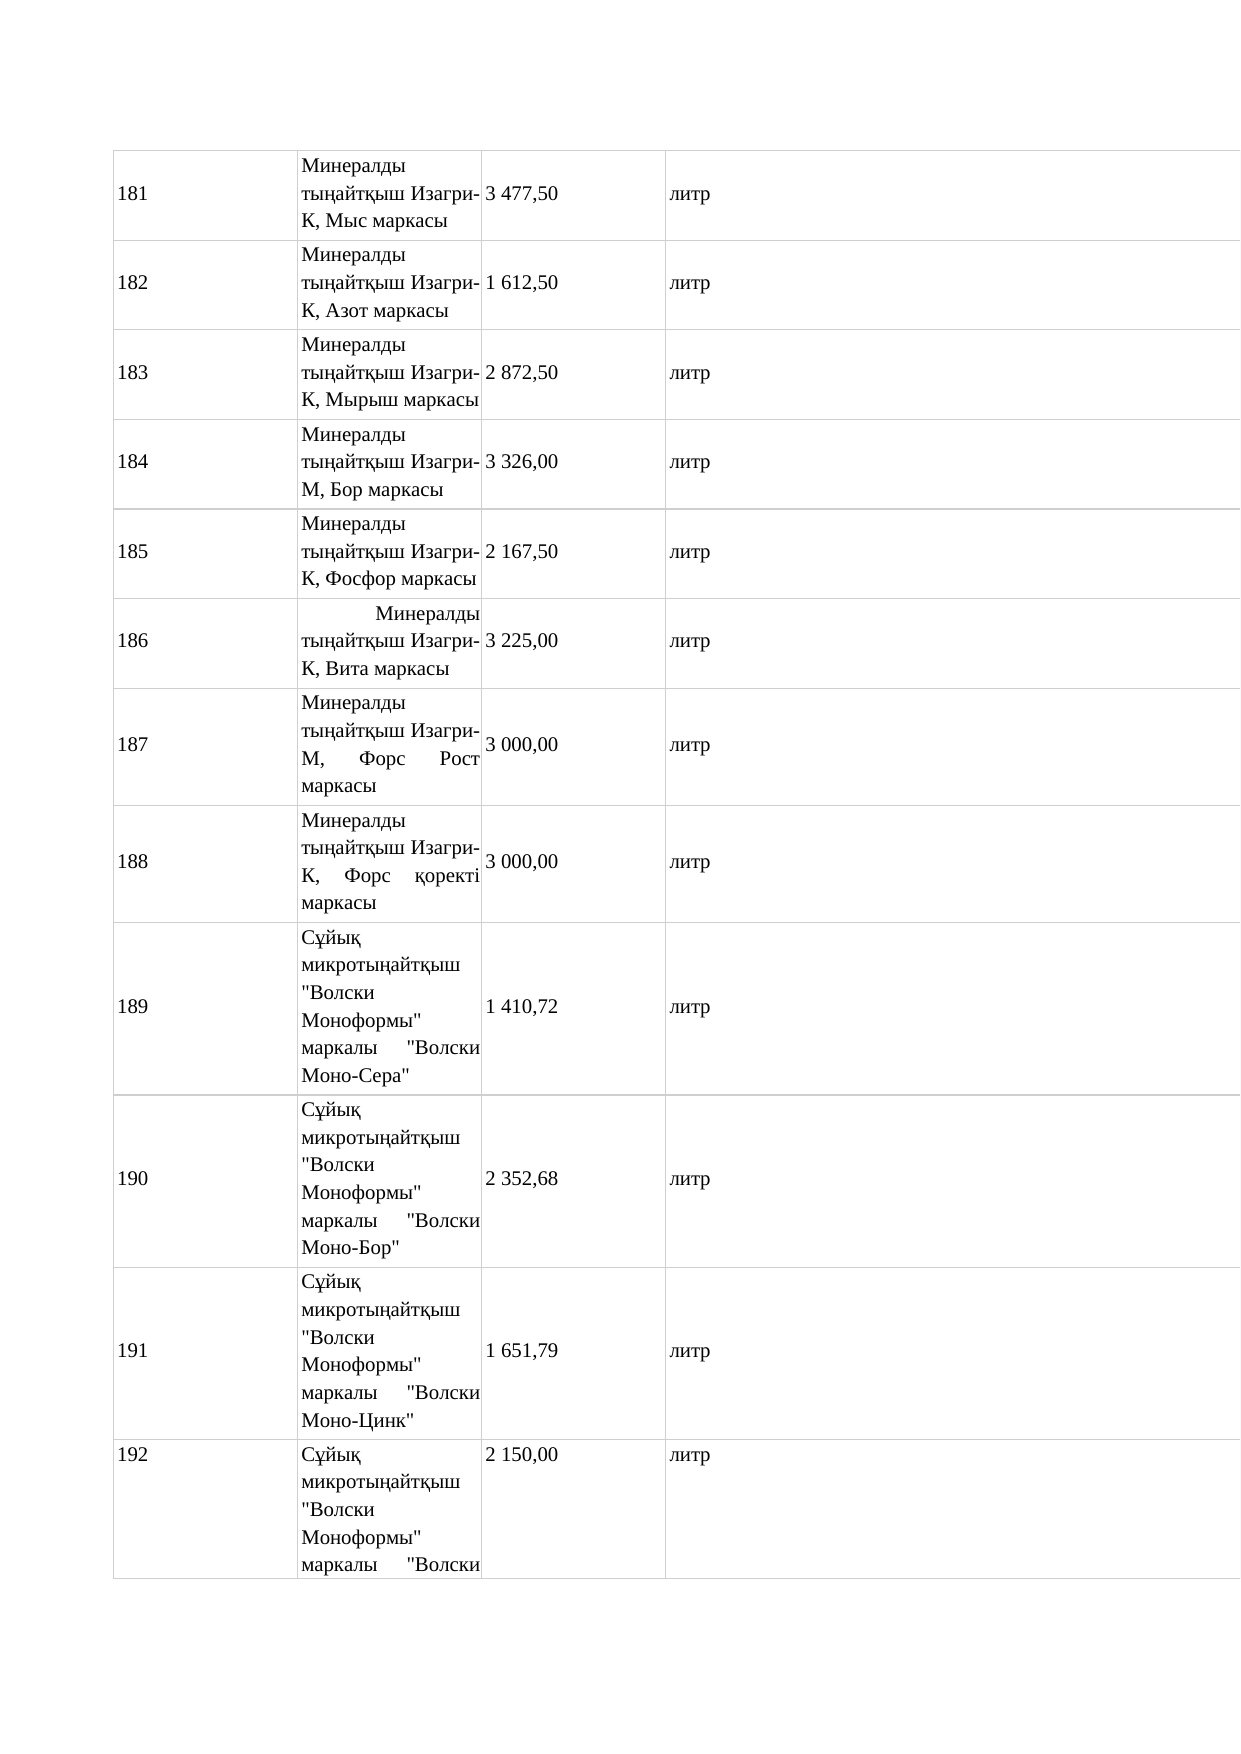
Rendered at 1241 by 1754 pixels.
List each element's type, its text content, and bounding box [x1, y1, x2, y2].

table_cell Сұйық микротыңайтқыш "Волски Моноформы" маркалы "Волски Моно-Цинк" [298, 1268, 481, 1439]
table_cell Сұйық микротыңайтқыш "Волски Моноформы" маркалы "Волски Моно-Сера" [298, 923, 481, 1094]
table_cell литр [666, 151, 1240, 239]
table_cell литр [666, 420, 1240, 508]
table_cell 186 [114, 599, 297, 687]
table_cell литр [666, 1096, 1240, 1267]
table_cell 3 000,00 [482, 689, 665, 805]
table_cell 3 000,00 [482, 806, 665, 922]
table_cell 185 [114, 510, 297, 598]
table_cell литр [666, 330, 1240, 419]
table_cell 189 [114, 923, 297, 1094]
table_cell 188 [114, 806, 297, 922]
table_cell литр [666, 806, 1240, 922]
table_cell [298, 1440, 481, 1578]
table_cell 192 [114, 1440, 297, 1578]
table_cell Минералды тыңайтқыш Изагри-М, Форс Рост маркасы [298, 689, 481, 805]
table_cell 184 [114, 420, 297, 508]
table_cell 2 352,68 [482, 1096, 665, 1267]
table_cell 3 477,50 [482, 151, 665, 239]
table_cell Минералды тыңайтқыш Изагри-К, Мыс маркасы [298, 151, 481, 239]
table_cell 1 410,72 [482, 923, 665, 1094]
table_cell 181 [114, 151, 297, 239]
table_cell 190 [114, 1096, 297, 1267]
table_cell Сұйық микротыңайтқыш "Волски Моноформы" маркалы "Волски Моно-Бор" [298, 1096, 481, 1267]
table_cell Минералды тыңайтқыш Изагри-К, Фосфор маркасы [298, 510, 481, 598]
table_cell Минералды тыңайтқыш Изагри-К, Вита маркасы [298, 599, 481, 687]
table_cell литр [666, 689, 1240, 805]
table_cell 182 [114, 241, 297, 329]
table_cell литр [666, 1268, 1240, 1439]
table_cell 2 872,50 [482, 330, 665, 419]
table_cell литр [666, 510, 1240, 598]
table_cell Минералды тыңайтқыш Изагри-М, Бор маркасы [298, 420, 481, 508]
table_cell литр [666, 241, 1240, 329]
table_cell 2 167,50 [482, 510, 665, 598]
table_cell 1 612,50 [482, 241, 665, 329]
table_cell Минералды тыңайтқыш Изагри-К, Форс қоректі маркасы [298, 806, 481, 922]
table_cell 2 150,00 [482, 1440, 665, 1578]
table_cell 183 [114, 330, 297, 419]
table_cell 3 225,00 [482, 599, 665, 687]
table_cell 1 651,79 [482, 1268, 665, 1439]
table_cell 191 [114, 1268, 297, 1439]
table_cell 187 [114, 689, 297, 805]
table_cell литр [666, 599, 1240, 687]
table_cell 3 326,00 [482, 420, 665, 508]
table_cell Минералды тыңайтқыш Изагри-К, Азот маркасы [298, 241, 481, 329]
table_cell литр [666, 1440, 1240, 1578]
table_cell Минералды тыңайтқыш Изагри-К, Мырыш маркасы [298, 330, 481, 419]
table_cell литр [666, 923, 1240, 1094]
